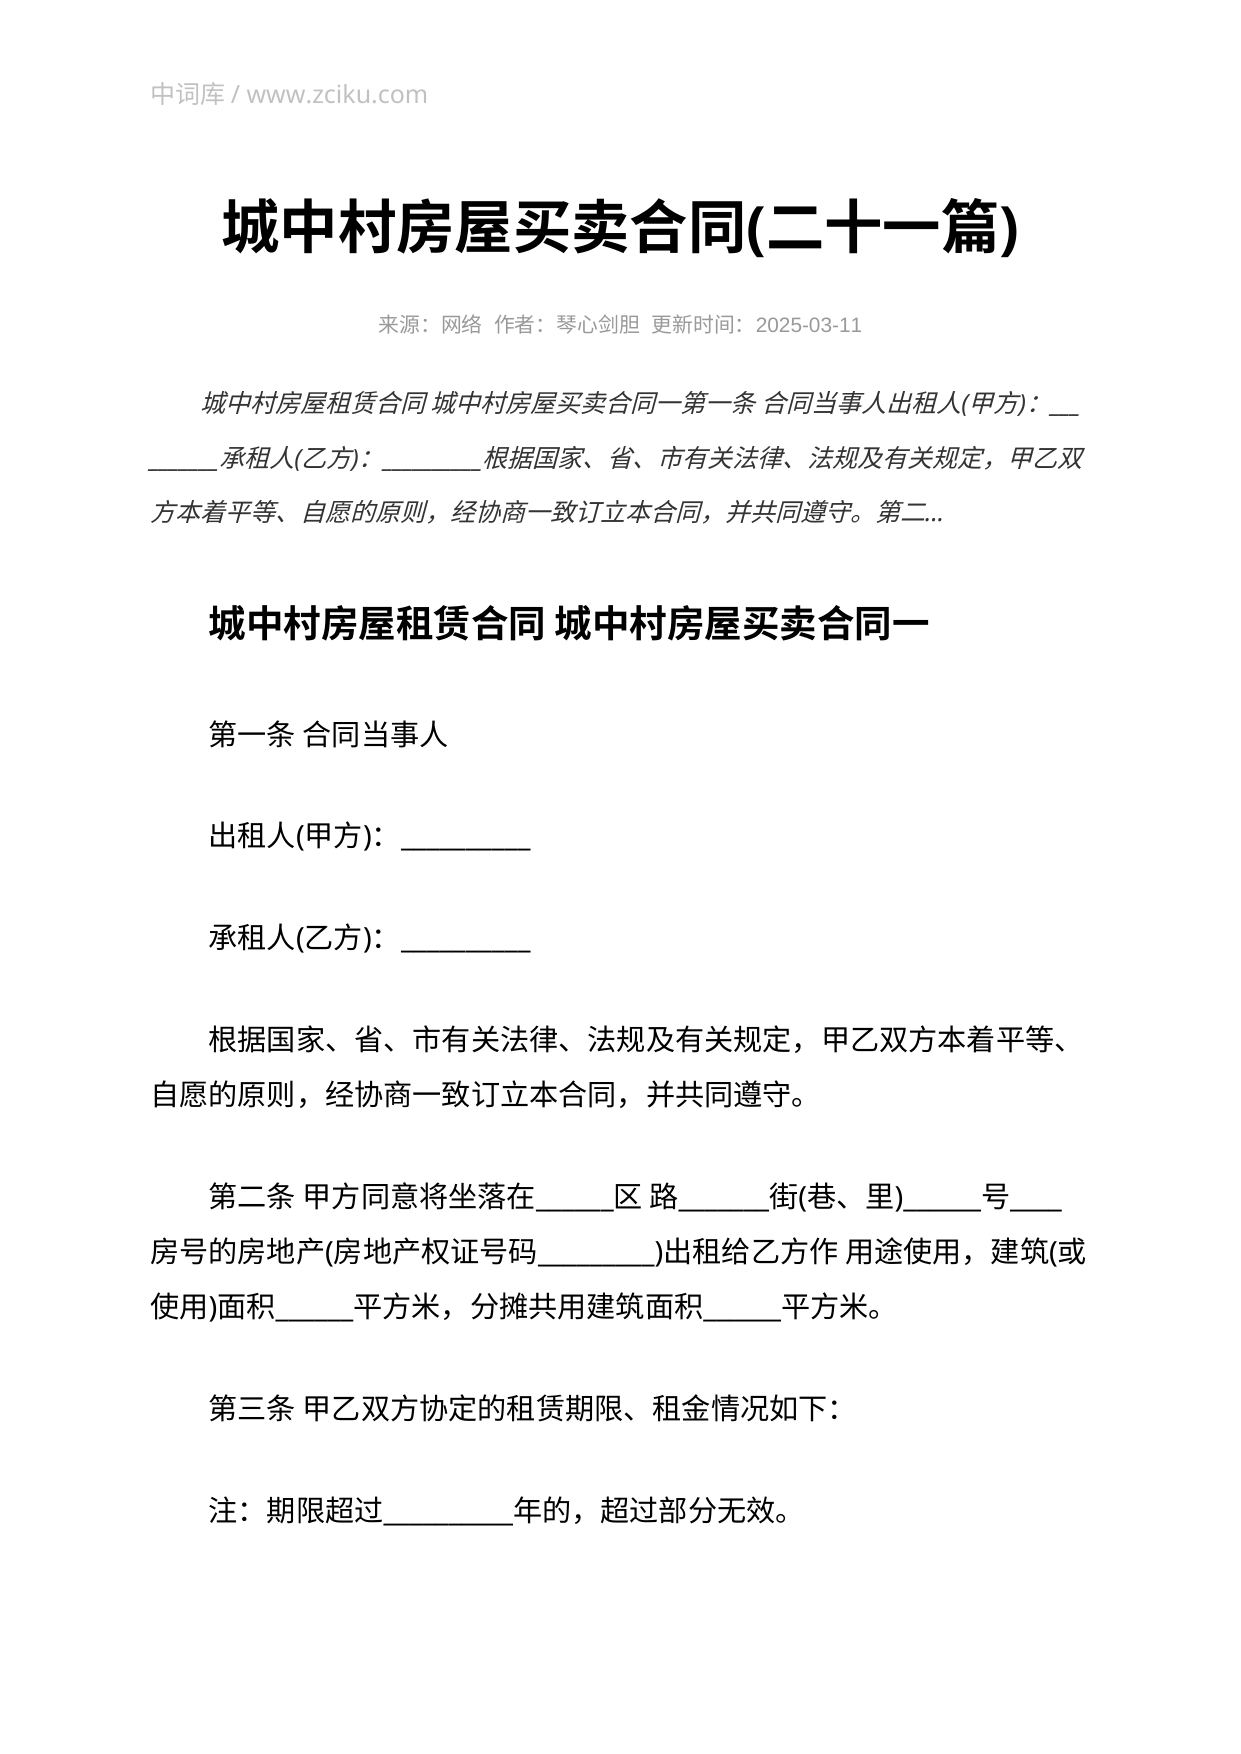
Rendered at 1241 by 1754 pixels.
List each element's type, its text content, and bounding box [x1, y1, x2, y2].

text 城中村房屋租赁合同 城中村房屋买卖合同一 [150, 594, 1090, 648]
text 城中村房屋租赁合同 城中村房屋买卖合同一第一条 合同当事人出租人(甲方)：__________承租人(乙方)：__________根据国家、省、市有关法律、法规及有关规定，甲乙双方本着平等、自愿的原则，经协商一致订立本合同，并共同遵守。第二... [150, 384, 1090, 529]
text 第二条 甲方同意将坐落在______区 路_______街(巷、里)______号____房号的房地产(房地产权证号码_________)出租给乙方作 用途使用，建筑(或使用)面积______平方米，分摊共用建筑面积______平方米。 [150, 1173, 1090, 1326]
subtitle 城中村房屋买卖合同(二十一篇) [150, 181, 1090, 266]
text 注：期限超过__________年的，超过部分无效。 [150, 1487, 1090, 1530]
text 第一条 合同当事人 [150, 711, 1090, 753]
text 第三条 甲乙双方协定的租赁期限、租金情况如下： [150, 1386, 1090, 1428]
text 来源：网络 作者：琴心剑胆 更新时间：2025-03-11 [150, 313, 1090, 337]
text 承租人(乙方)：__________ [150, 915, 1090, 957]
text 出租人(甲方)：__________ [150, 813, 1090, 855]
text 根据国家、省、市有关法律、法规及有关规定，甲乙双方本着平等、自愿的原则，经协商一致订立本合同，并共同遵守。 [150, 1017, 1090, 1114]
